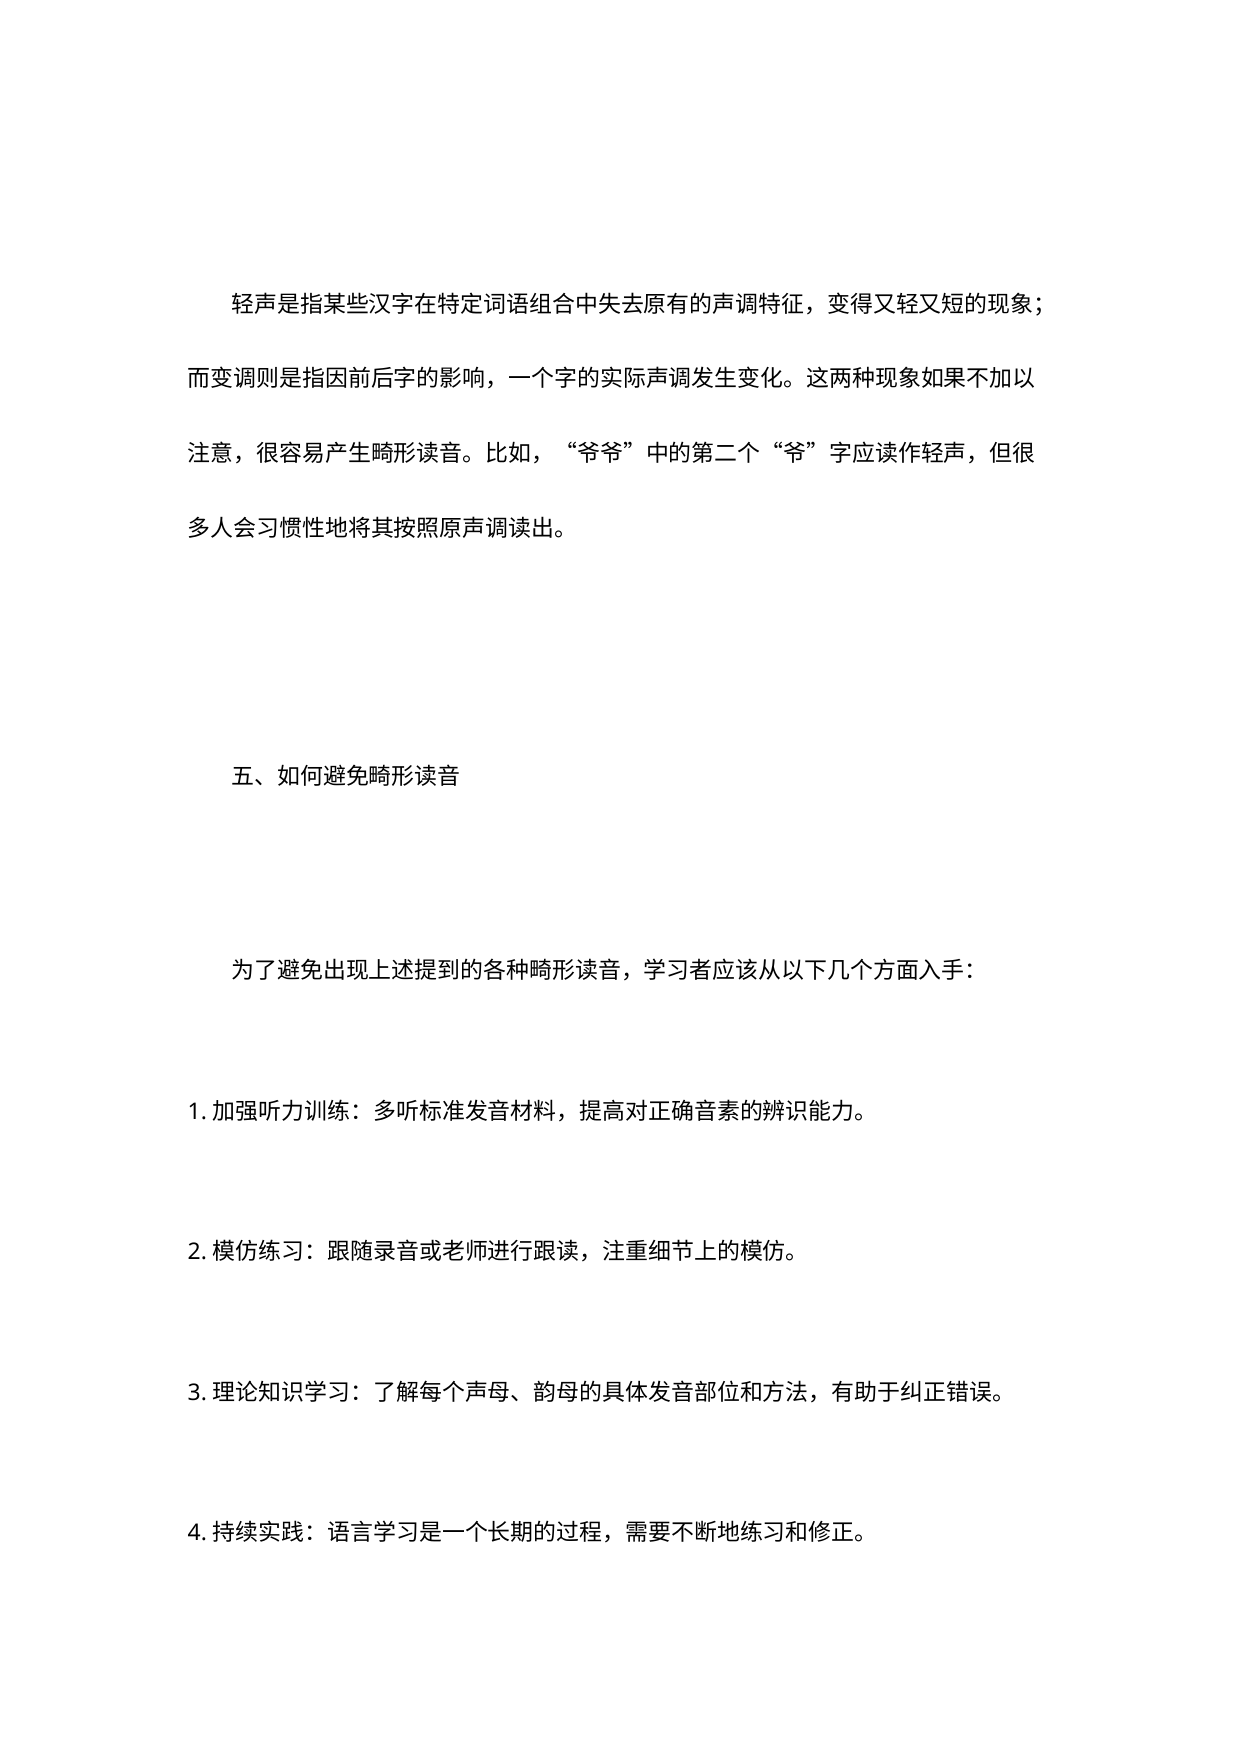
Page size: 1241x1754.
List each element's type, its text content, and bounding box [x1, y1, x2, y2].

text 轻声是指某些汉字在特定词语组合中失去原有的声调特征，变得又轻又短的现象；而变调则是指因前后字的影响，一个字的实际声调发生变化。这两种现象如果不加以注意，很容易产生畸形读音。比如，“爷爷”中的第二个“爷”字应读作轻声，但很多人会习惯性地将其按照原声调读出。 [187, 270, 1053, 559]
text 2. 模仿练习：跟随录音或老师进行跟读，注重细节上的模仿。 [187, 1217, 1053, 1282]
text 五、如何避免畸形读音 [187, 742, 1053, 807]
text 4. 持续实践：语言学习是一个长期的过程，需要不断地练习和修正。 [187, 1498, 1053, 1563]
text 为了避免出现上述提到的各种畸形读音，学习者应该从以下几个方面入手： [187, 936, 1053, 1001]
text 3. 理论知识学习：了解每个声母、韵母的具体发音部位和方法，有助于纠正错误。 [187, 1358, 1053, 1423]
text 1. 加强听力训练：多听标准发音材料，提高对正确音素的辨识能力。 [187, 1077, 1053, 1142]
